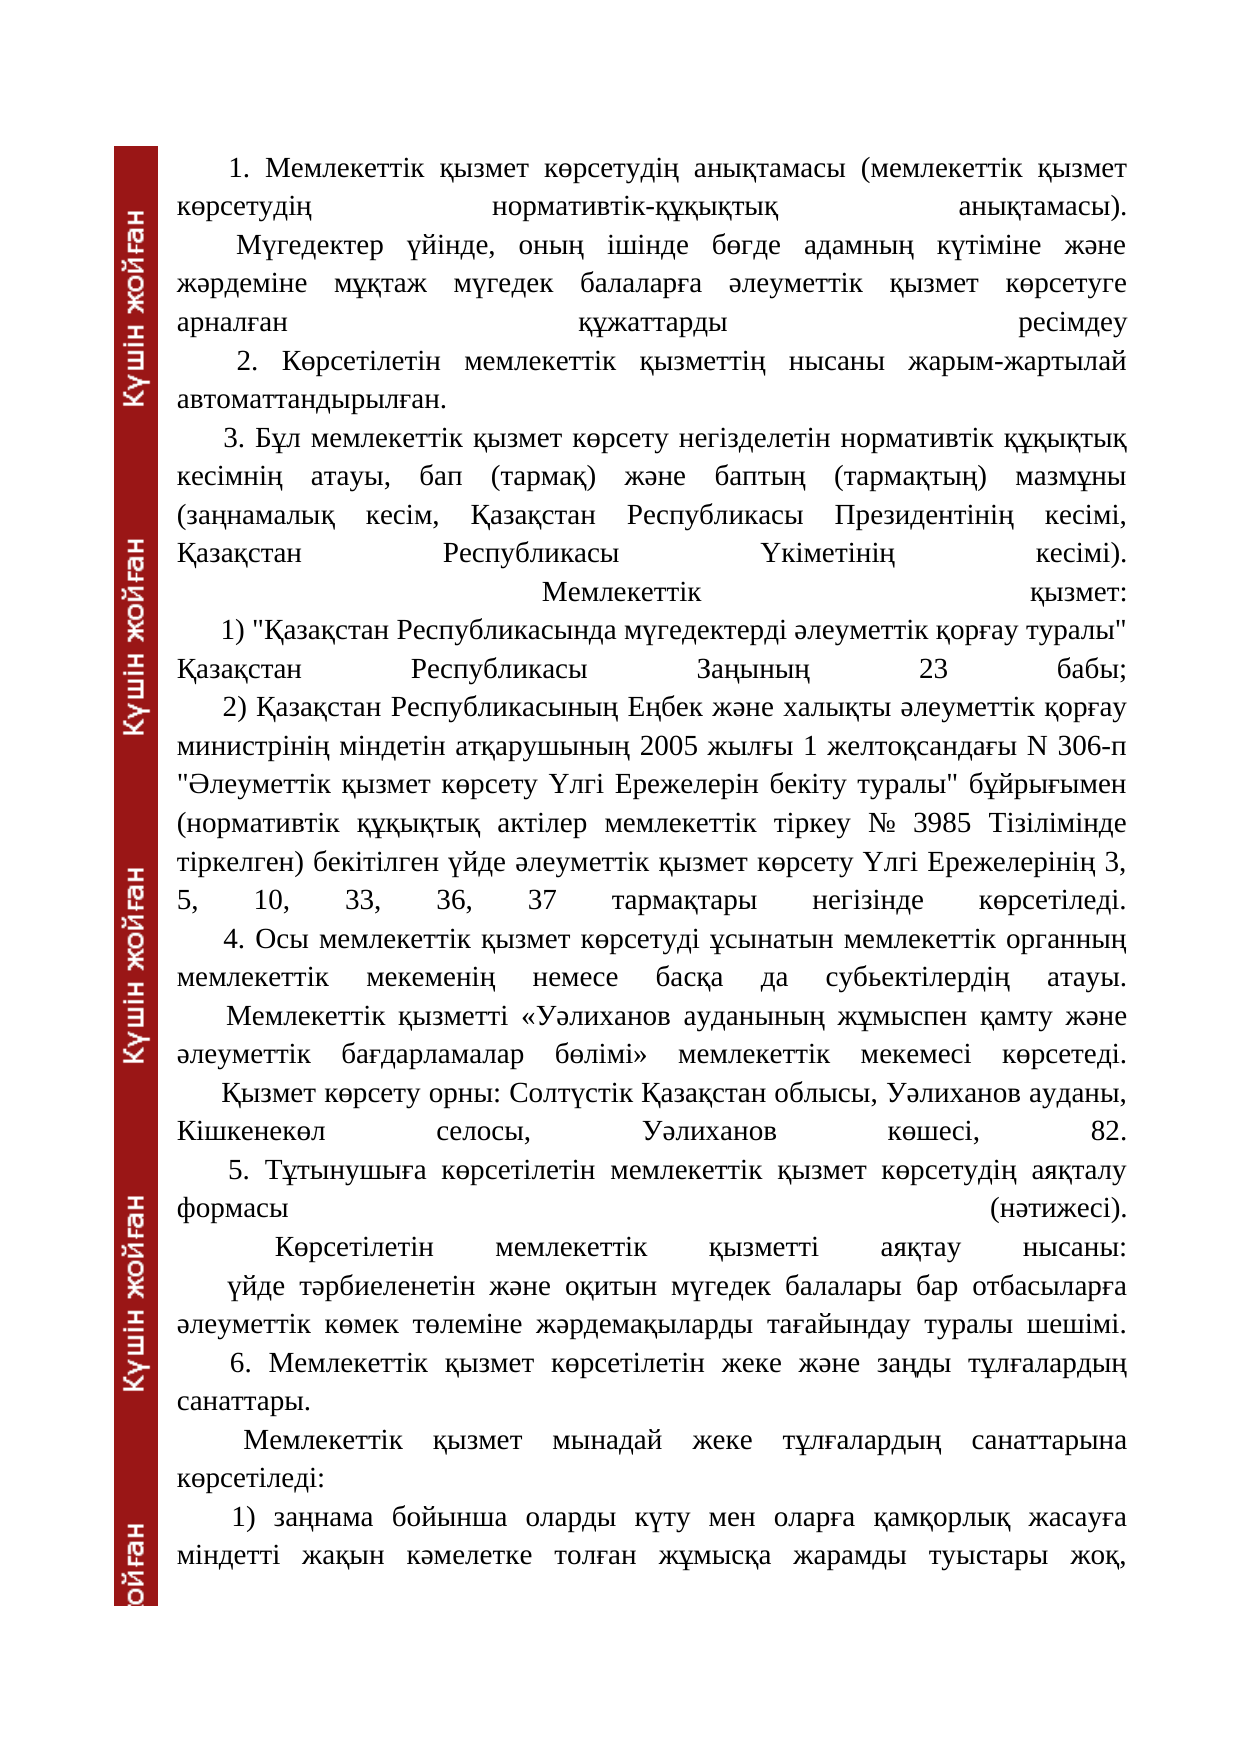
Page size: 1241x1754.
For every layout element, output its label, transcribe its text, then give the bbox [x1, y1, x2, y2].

picture [114, 146, 158, 150]
picture [114, 1571, 158, 1606]
